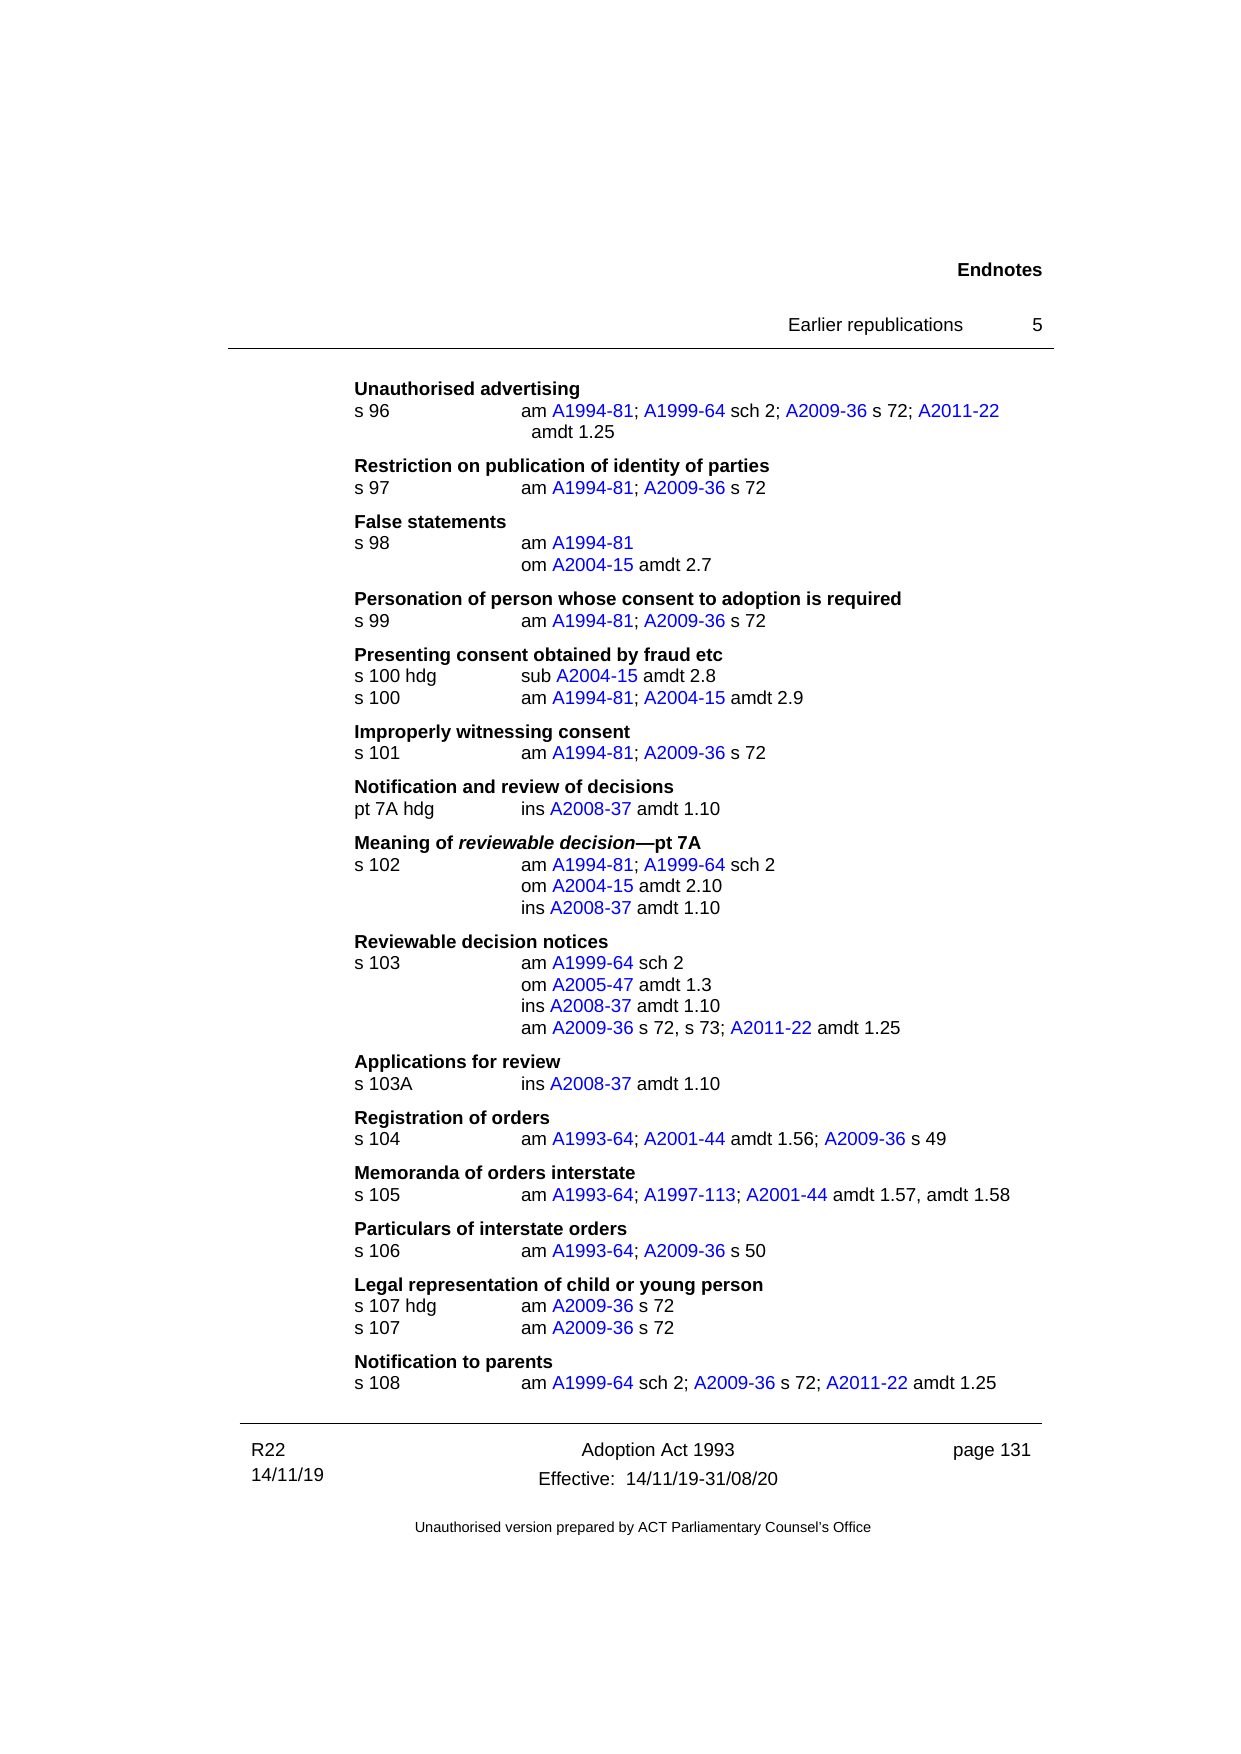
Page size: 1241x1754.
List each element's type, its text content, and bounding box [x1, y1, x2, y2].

text ins A2008-37 amdt 1.10 [354, 897, 1042, 918]
text s 101 am A1994-81; A2009-36 s 72 [354, 742, 1042, 764]
text Meaning of reviewable decision—pt 7A [354, 832, 1042, 853]
text Unauthorised advertising [354, 378, 1042, 399]
text Memoranda of orders interstate [354, 1162, 1042, 1184]
text Registration of orders [354, 1107, 1042, 1128]
text om A2005-47 amdt 1.3 [354, 974, 1042, 995]
text Personation of person whose consent to adoption is required [354, 588, 1042, 609]
text Notification and review of decisions [354, 776, 1042, 798]
text s 97 am A1994-81; A2009-36 s 72 [354, 477, 1042, 498]
text s 106 am A1993-64; A2009-36 s 50 [354, 1239, 1042, 1261]
text s 103A ins A2008-37 amdt 1.10 [354, 1072, 1042, 1094]
text s 98 am A1994-81 [354, 532, 1042, 554]
text s 107 hdg am A2009-36 s 72 [354, 1295, 1042, 1317]
text s 104 am A1993-64; A2001-44 amdt 1.56; A2009-36 s 49 [354, 1128, 1042, 1150]
text Particulars of interstate orders [354, 1218, 1042, 1239]
text om A2004-15 amdt 2.10 [354, 875, 1042, 897]
text Improperly witnessing consent [354, 721, 1042, 742]
text Restriction on publication of identity of parties [354, 455, 1042, 477]
text am A2009-36 s 72, s 73; A2011-22 amdt 1.25 [354, 1017, 1042, 1038]
text Notification to parents [354, 1351, 1042, 1372]
text Presenting consent obtained by fraud etc [354, 643, 1042, 665]
text pt 7A hdg ins A2008-37 amdt 1.10 [354, 798, 1042, 819]
text False statements [354, 511, 1042, 532]
text s 107 am A2009-36 s 72 [354, 1317, 1042, 1338]
text s 96 am A1994-81; A1999-64 sch 2; A2009-36 s 72; A2011-22 amdt 1.25 [354, 399, 1042, 442]
text om A2004-15 amdt 2.7 [354, 554, 1042, 575]
text Reviewable decision notices [354, 931, 1042, 952]
text Applications for review [354, 1051, 1042, 1072]
text s 102 am A1994-81; A1999-64 sch 2 [354, 853, 1042, 875]
text s 99 am A1994-81; A2009-36 s 72 [354, 609, 1042, 631]
text s 100 hdg sub A2004-15 amdt 2.8 [354, 665, 1042, 687]
text Legal representation of child or young person [354, 1273, 1042, 1295]
text s 103 am A1999-64 sch 2 [354, 952, 1042, 974]
text ins A2008-37 amdt 1.10 [354, 995, 1042, 1017]
text s 100 am A1994-81; A2004-15 amdt 2.9 [354, 687, 1042, 708]
text s 108 am A1999-64 sch 2; A2009-36 s 72; A2011-22 amdt 1.25 [354, 1372, 1042, 1394]
text s 105 am A1993-64; A1997-113; A2001-44 amdt 1.57, amdt 1.58 [354, 1184, 1042, 1205]
